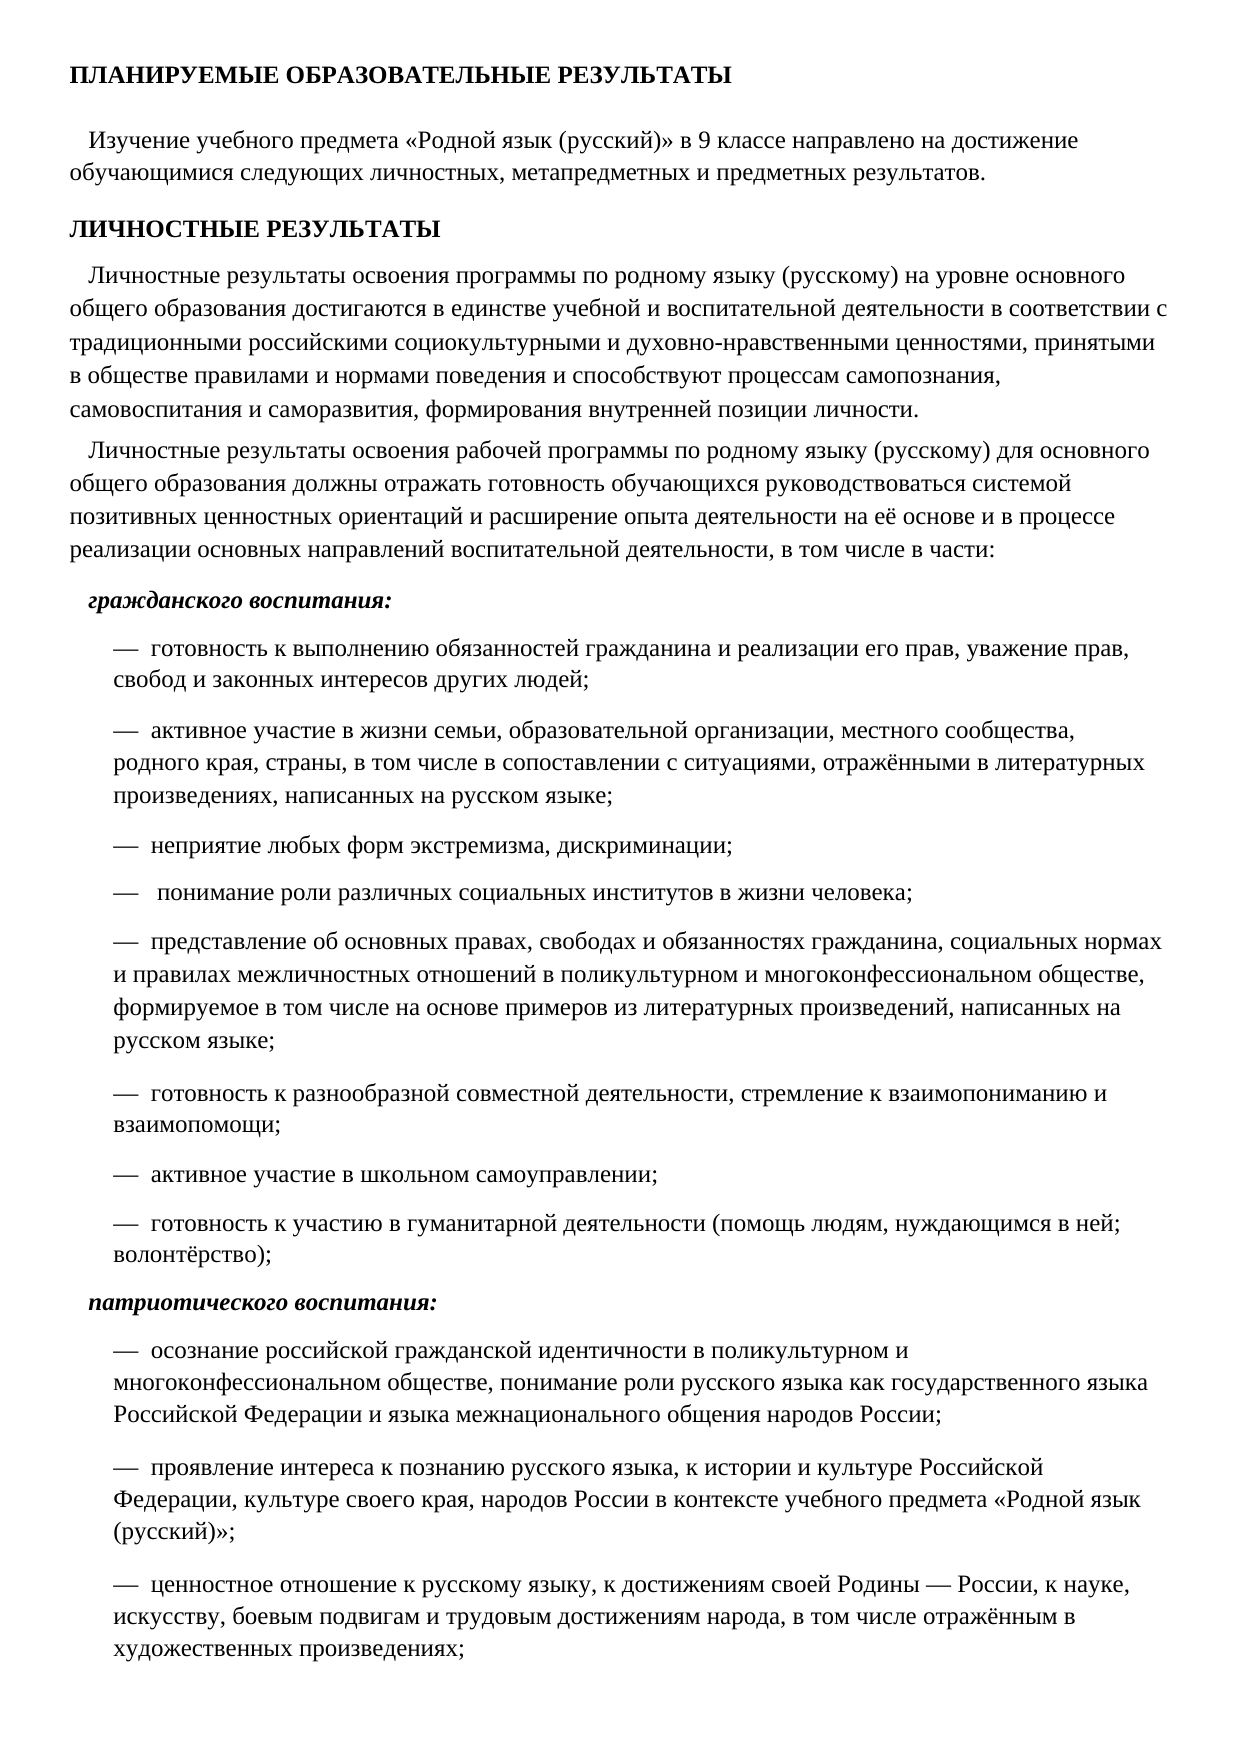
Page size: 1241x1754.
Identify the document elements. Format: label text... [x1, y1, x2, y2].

text Личностные результаты освоения рабочей программы по родному языку (русскому) для основного общего образования должны отражать готовность обучающихся руководствоваться системой позитивных ценностных ориентаций и расширение опыта деятельности на её основе и в процессе реализации основных направлений воспитательной деятельности, в том числе в части: [69, 435, 1157, 563]
text — ценностное отношение к русскому языку, к достижениям своей Родины — России, к науке, искусству, боевым подвигам и трудовым достижениям народа, в том числе отражённым в художественных произведениях; [113, 1569, 1142, 1662]
text — активное участие в жизни семьи, образовательной организации, местного сообщества, родного края, страны, в том числе в сопоставлении с ситуациями, отражёнными в литературных произведениях, написанных на русском языке; [113, 715, 1157, 808]
text — активное участие в школьном самоуправлении; [113, 1161, 1172, 1188]
text Личностные результаты освоения программы по родному языку (русскому) на уровне основного общего образования достигаются в единстве учебной и воспитательной деятельности в соответствии с традиционными российскими социокультурными и духовно-нравственными ценностями, принятыми в обществе правилами и нормами поведения и способствуют процессам самопознания, самовоспитания и саморазвития, формирования внутренней позиции личности. [69, 260, 1172, 423]
text — проявление интереса к познанию русского языка, к истории и культуре Российской Федерации, культуре своего края, народов России в контексте учебного предмета «Родной язык (русский)»; [113, 1452, 1142, 1545]
text ПЛАНИРУЕМЫЕ ОБРАЗОВАТЕЛЬНЫЕ РЕЗУЛЬТАТЫ [69, 62, 1172, 89]
text — понимание роли различных социальных институтов в жизни человека; [113, 879, 1172, 906]
text — осознание российской гражданской идентичности в поликультурном и многоконфессиональном обществе, понимание роли русского языка как государственного языка Российской Федерации и языка межнационального общения народов России; [113, 1335, 1157, 1428]
text — представление об основных правах, свободах и обязанностях гражданина, социальных нормах и правилах межличностных отношений в поликультурном и многоконфессиональном обществе, формируемое в том числе на основе примеров из литературных произведений, написанных на русском языке; [113, 926, 1172, 1054]
text — готовность к разнообразной совместной деятельности, стремление к взаимопониманию и взаимопомощи; [113, 1078, 1112, 1138]
text — готовность к выполнению обязанностей гражданина и реализации его прав, уважение прав, свобод и законных интересов других людей; [113, 633, 1142, 693]
text гражданского воспитания: [88, 587, 1172, 614]
text патриотического воспитания: [88, 1289, 1172, 1316]
text Изучение учебного предмета «Родной язык (русский)» в 9 классе направлено на достижение обучающимися следующих личностных, метапредметных и предметных результатов. [69, 125, 1082, 185]
text — готовность к участию в гуманитарной деятельности (помощь людям, нуждающимся в ней; волонтёрство); [113, 1208, 1127, 1268]
text — неприятие любых форм экстремизма, дискриминации; [113, 832, 1172, 859]
text ЛИЧНОСТНЫЕ РЕЗУЛЬТАТЫ [69, 215, 1172, 242]
